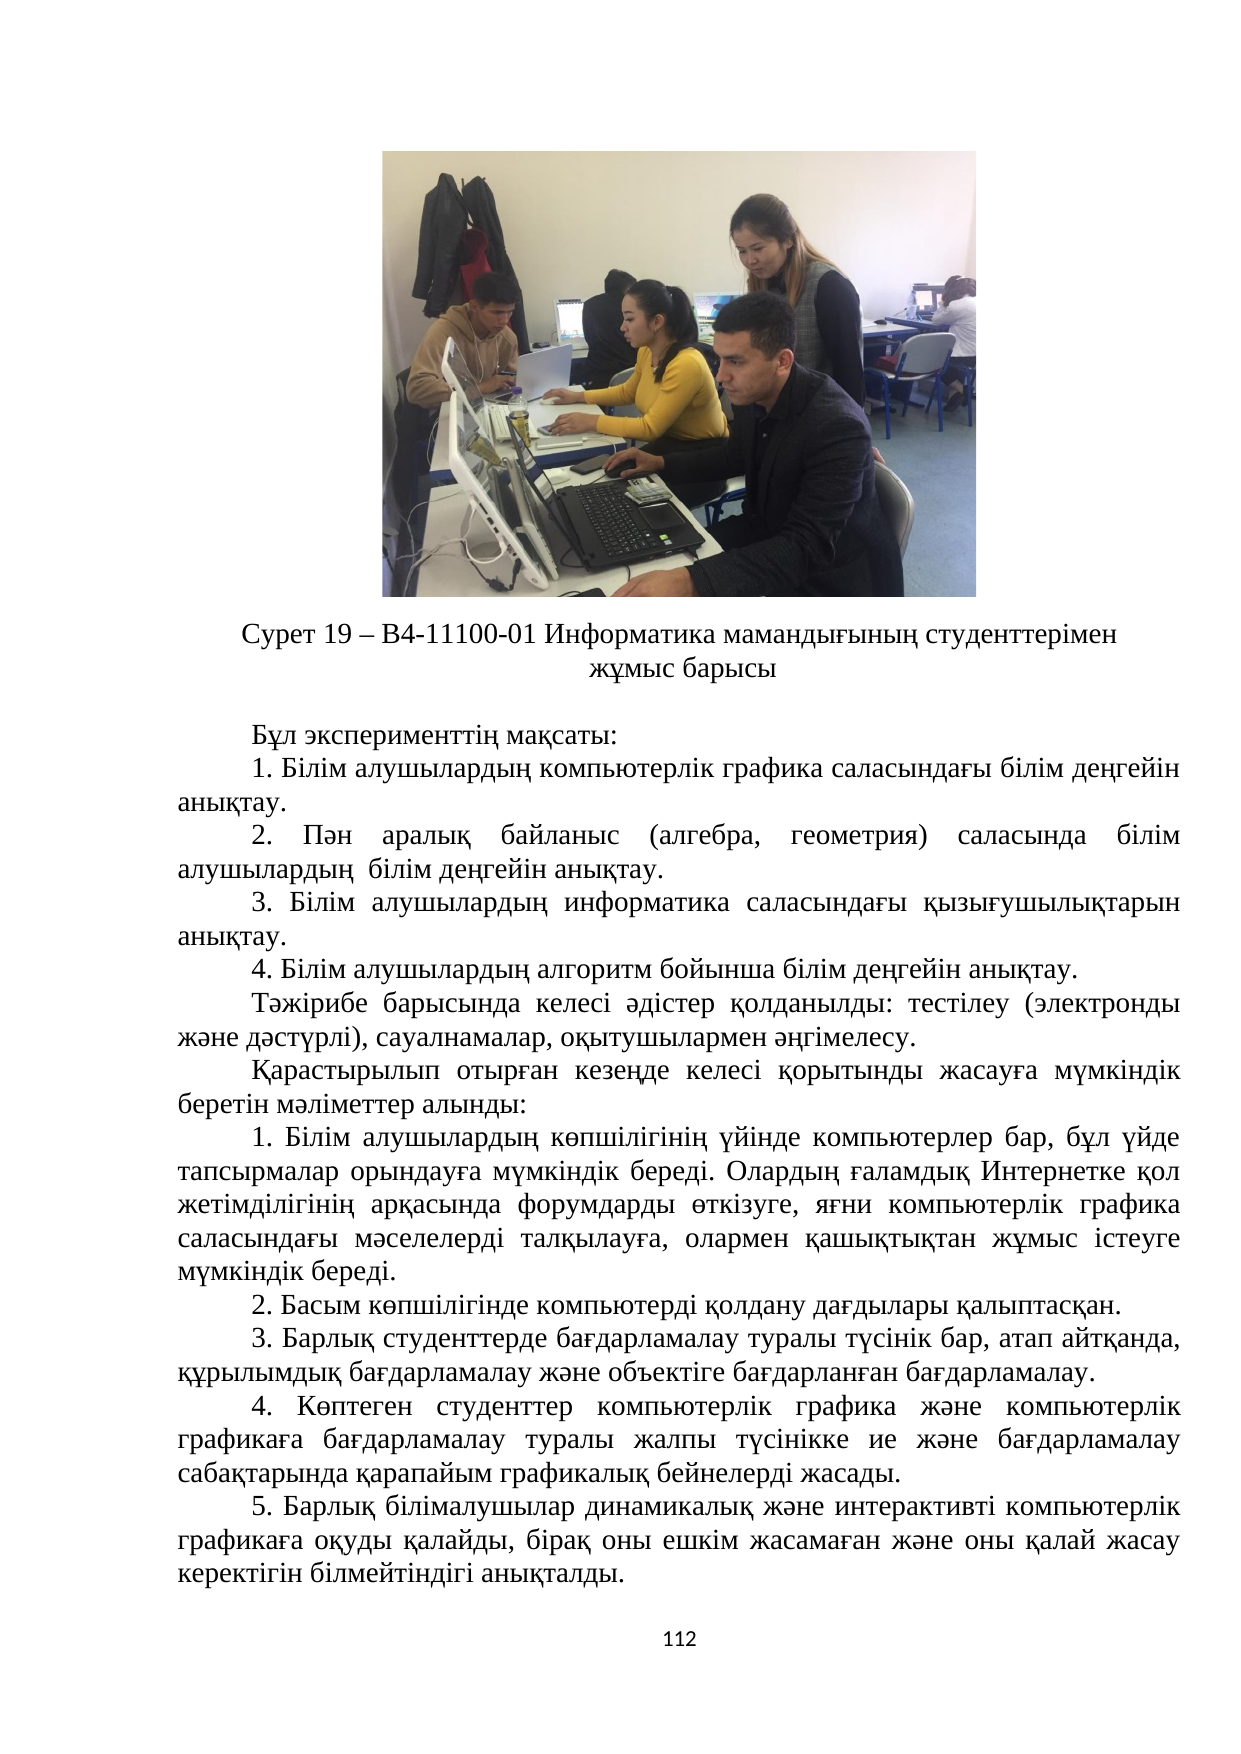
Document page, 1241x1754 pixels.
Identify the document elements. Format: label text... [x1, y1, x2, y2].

text Тәжірибе барысында келесі әдістер қолданылды: тестілеу (электронды және дәстүрлі), сауалнамалар, оқытушылармен әңгімелесу. [177, 985, 1181, 1052]
text Бұл эксперименттің мақсаты: [177, 717, 1181, 750]
text 2. Басым көпшілігінде компьютерді қолдану дағдылары қалыптасқан. [177, 1287, 1181, 1321]
text 5. Барлық білімалушылар динамикалық және интерактивті компьютерлік графикаға оқуды қалайды, бірақ оны ешкім жасамаған және оны қалай жасау керектігін білмейтіндігі анықталды. [177, 1488, 1181, 1589]
text Қарастырылып отырған кезеңде келесі қорытынды жасауға мүмкіндік беретін мәліметтер алынды: [177, 1052, 1181, 1119]
picture [382, 151, 977, 597]
text 4. Көптеген студенттер компьютерлік графика және компьютерлік графикаға бағдарламалау туралы жалпы түсінікке ие және бағдарламалау сабақтарында қарапайым графикалық бейнелерді жасады. [177, 1388, 1181, 1488]
text 2. Пән аралық байланыс (алгебра, геометрия) саласында білім алушылардың білім деңгейін анықтау. [177, 817, 1181, 884]
text Сурет 19 – B4-11100-01 Информатика мамандығының студенттерімен [177, 616, 1181, 650]
text 3. Білім алушылардың информатика саласындағы қызығушылықтарын анықтау. [177, 884, 1181, 952]
text жұмыс барысы [177, 650, 1181, 683]
text 4. Білім алушылардың алгоритм бойынша білім деңгейін анықтау. [177, 952, 1181, 985]
text 3. Барлық студенттерде бағдарламалау туралы түсінік бар, атап айтқанда, құрылымдық бағдарламалау және объектіге бағдарланған бағдарламалау. [177, 1321, 1181, 1388]
text 1. Білім алушылардың компьютерлік графика саласындағы білім деңгейін анықтау. [177, 750, 1181, 817]
text 1. Білім алушылардың көпшілігінің үйінде компьютерлер бар, бұл үйде тапсырмалар орындауға мүмкіндік береді. Олардың ғаламдық Интернетке қол жетімділігінің арқасында форумдарды өткізуге, яғни компьютерлік графика саласындағы мәселелерді талқылауға, олармен қашықтықтан жұмыс істеуге мүмкіндік береді. [177, 1119, 1181, 1287]
